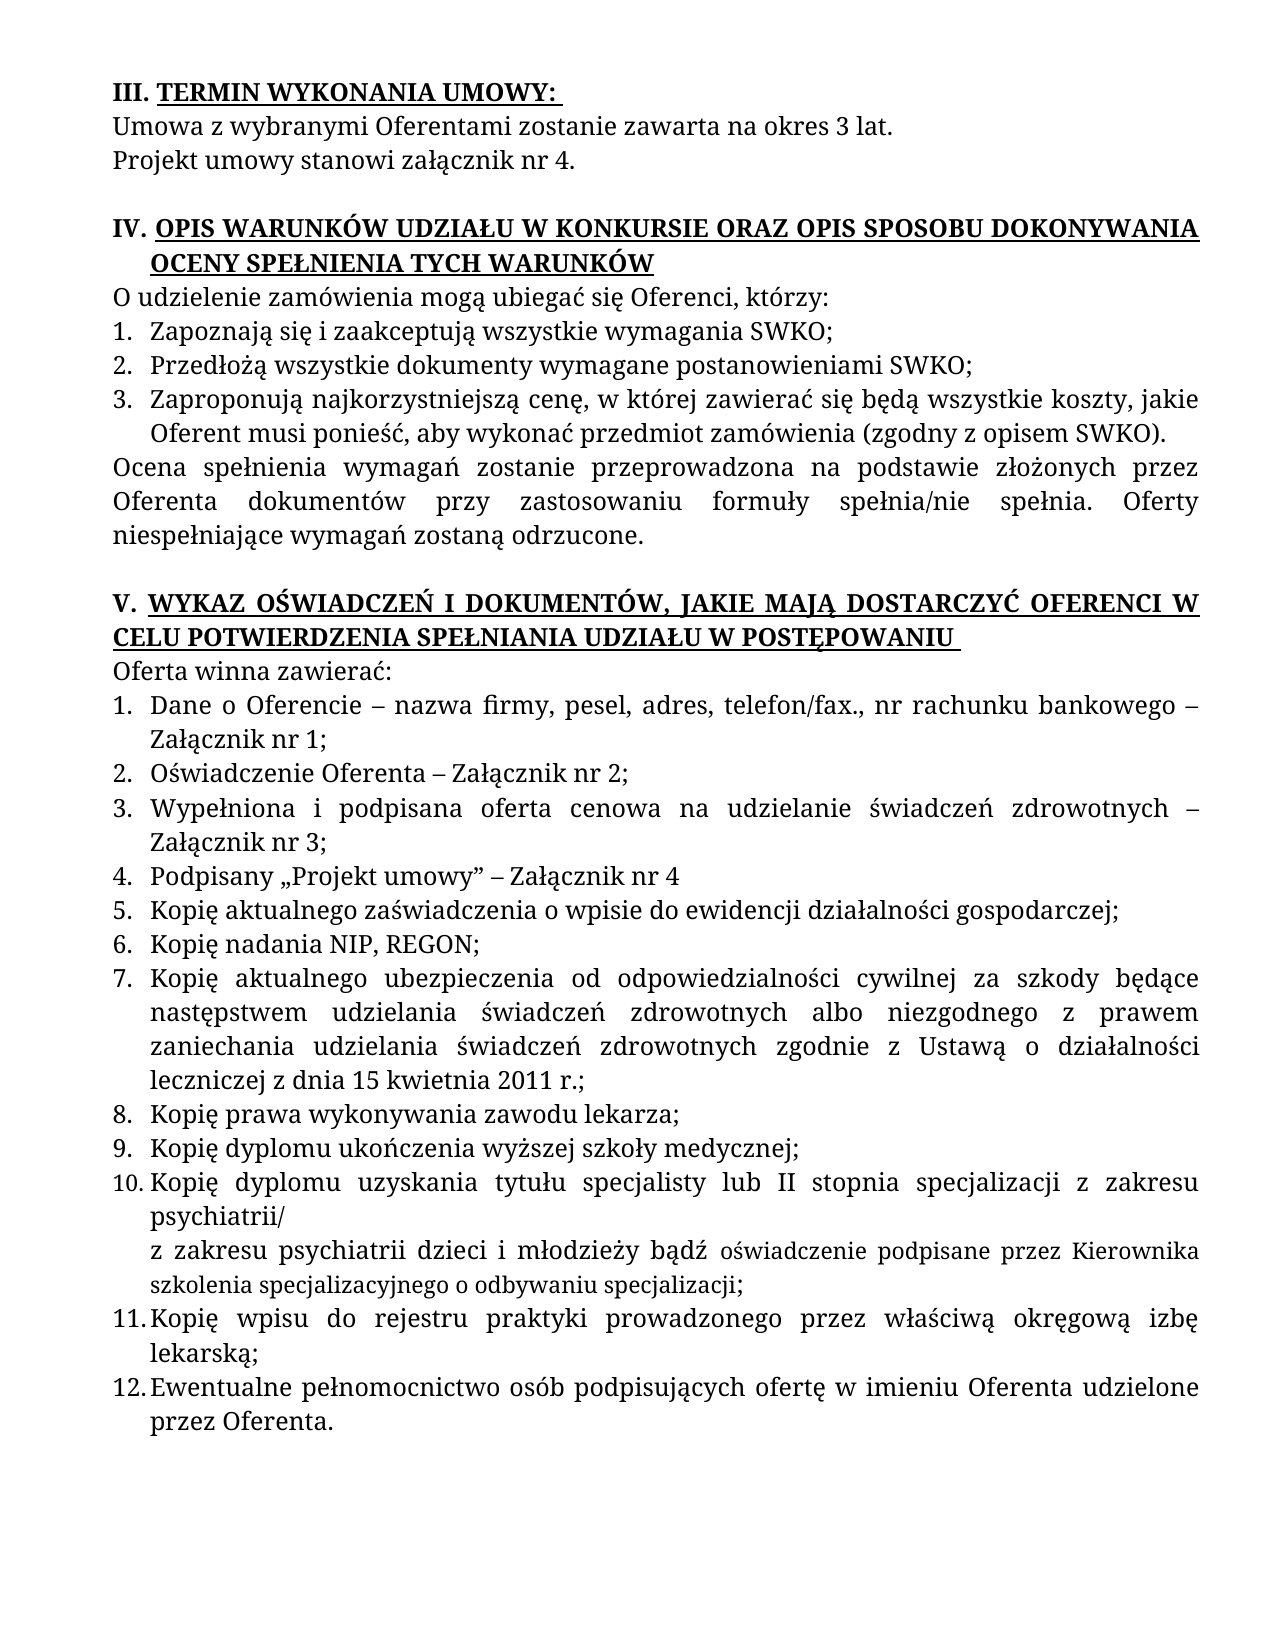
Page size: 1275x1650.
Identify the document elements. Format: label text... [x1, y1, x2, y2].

list Ewentualne pełnomocnictwo osób podpisujących ofertę w imieniu Oferenta udzielone przez Oferenta. [112, 1369, 1200, 1437]
list Kopię dyplomu uzyskania tytułu specjalisty lub II stopnia specjalizacji z zakresu psychiatrii/ z zakresu psychiatrii dzieci i młodzieży bądź oświadczenie podpisane przez Kierownika szkolenia specjalizacyjnego o odbywaniu specjalizacji; [112, 1165, 1200, 1301]
text Projekt umowy stanowi załącznik nr 4. [112, 143, 1200, 177]
list Kopię dyplomu ukończenia wyższej szkoły medycznej; [112, 1131, 1200, 1165]
title Zaproponują najkorzystniejszą cenę, w której zawierać się będą wszystkie koszty, jakie Oferent musi ponieść, aby wykonać przedmiot zamówienia (zgodny z opisem SWKO). [112, 381, 1200, 449]
text Oferta winna zawierać: [112, 654, 1200, 688]
title Przedłożą wszystkie dokumenty wymagane postanowieniami SWKO; [112, 347, 1200, 381]
list Podpisany „Projekt umowy” – Załącznik nr 4 [112, 858, 1200, 892]
list Wypełniona i podpisana oferta cenowa na udzielanie świadczeń zdrowotnych – Załącznik nr 3; [112, 790, 1200, 858]
list Kopię aktualnego ubezpieczenia od odpowiedzialności cywilnej za szkody będące następstwem udzielania świadczeń zdrowotnych albo niezgodnego z prawem zaniechania udzielania świadczeń zdrowotnych zgodnie z Ustawą o działalności leczniczej z dnia 15 kwietnia 2011 r.; [112, 961, 1200, 1097]
text IV. OPIS WARUNKÓW UDZIAŁU W KONKURSIE ORAZ OPIS SPOSOBU DOKONYWANIA OCENY SPEŁNIENIA TYCH WARUNKÓW [112, 211, 1200, 279]
list Kopię aktualnego zaświadczenia o wpisie do ewidencji działalności gospodarczej; [112, 892, 1200, 926]
list Dane o Oferencie – nazwa firmy, pesel, adres, telefon/fax., nr rachunku bankowego – Załącznik nr 1; [112, 688, 1200, 756]
text III. TERMIN WYKONANIA UMOWY: [112, 75, 1200, 109]
title V. WYKAZ OŚWIADCZEŃ I DOKUMENTÓW, JAKIE MAJĄ DOSTARCZYĆ OFERENCI W CELU POTWIERDZENIA SPEŁNIANIA UDZIAŁU W POSTĘPOWANIU [112, 586, 1200, 654]
text Ocena spełnienia wymagań zostanie przeprowadzona na podstawie złożonych przez Oferenta dokumentów przy zastosowaniu formuły spełnia/nie spełnia. Oferty niespełniające wymagań zostaną odrzucone. [112, 449, 1200, 552]
list Oświadczenie Oferenta – Załącznik nr 2; [112, 756, 1200, 790]
list Kopię prawa wykonywania zawodu lekarza; [112, 1097, 1200, 1131]
text O udzielenie zamówienia mogą ubiegać się Oferenci, którzy: [112, 279, 1200, 313]
title Zapoznają się i zaakceptują wszystkie wymagania SWKO; [112, 313, 1200, 347]
text Umowa z wybranymi Oferentami zostanie zawarta na okres 3 lat. [112, 109, 1200, 143]
list Kopię wpisu do rejestru praktyki prowadzonego przez właściwą okręgową izbę lekarską; [112, 1301, 1200, 1369]
list Kopię nadania NIP, REGON; [112, 926, 1200, 961]
